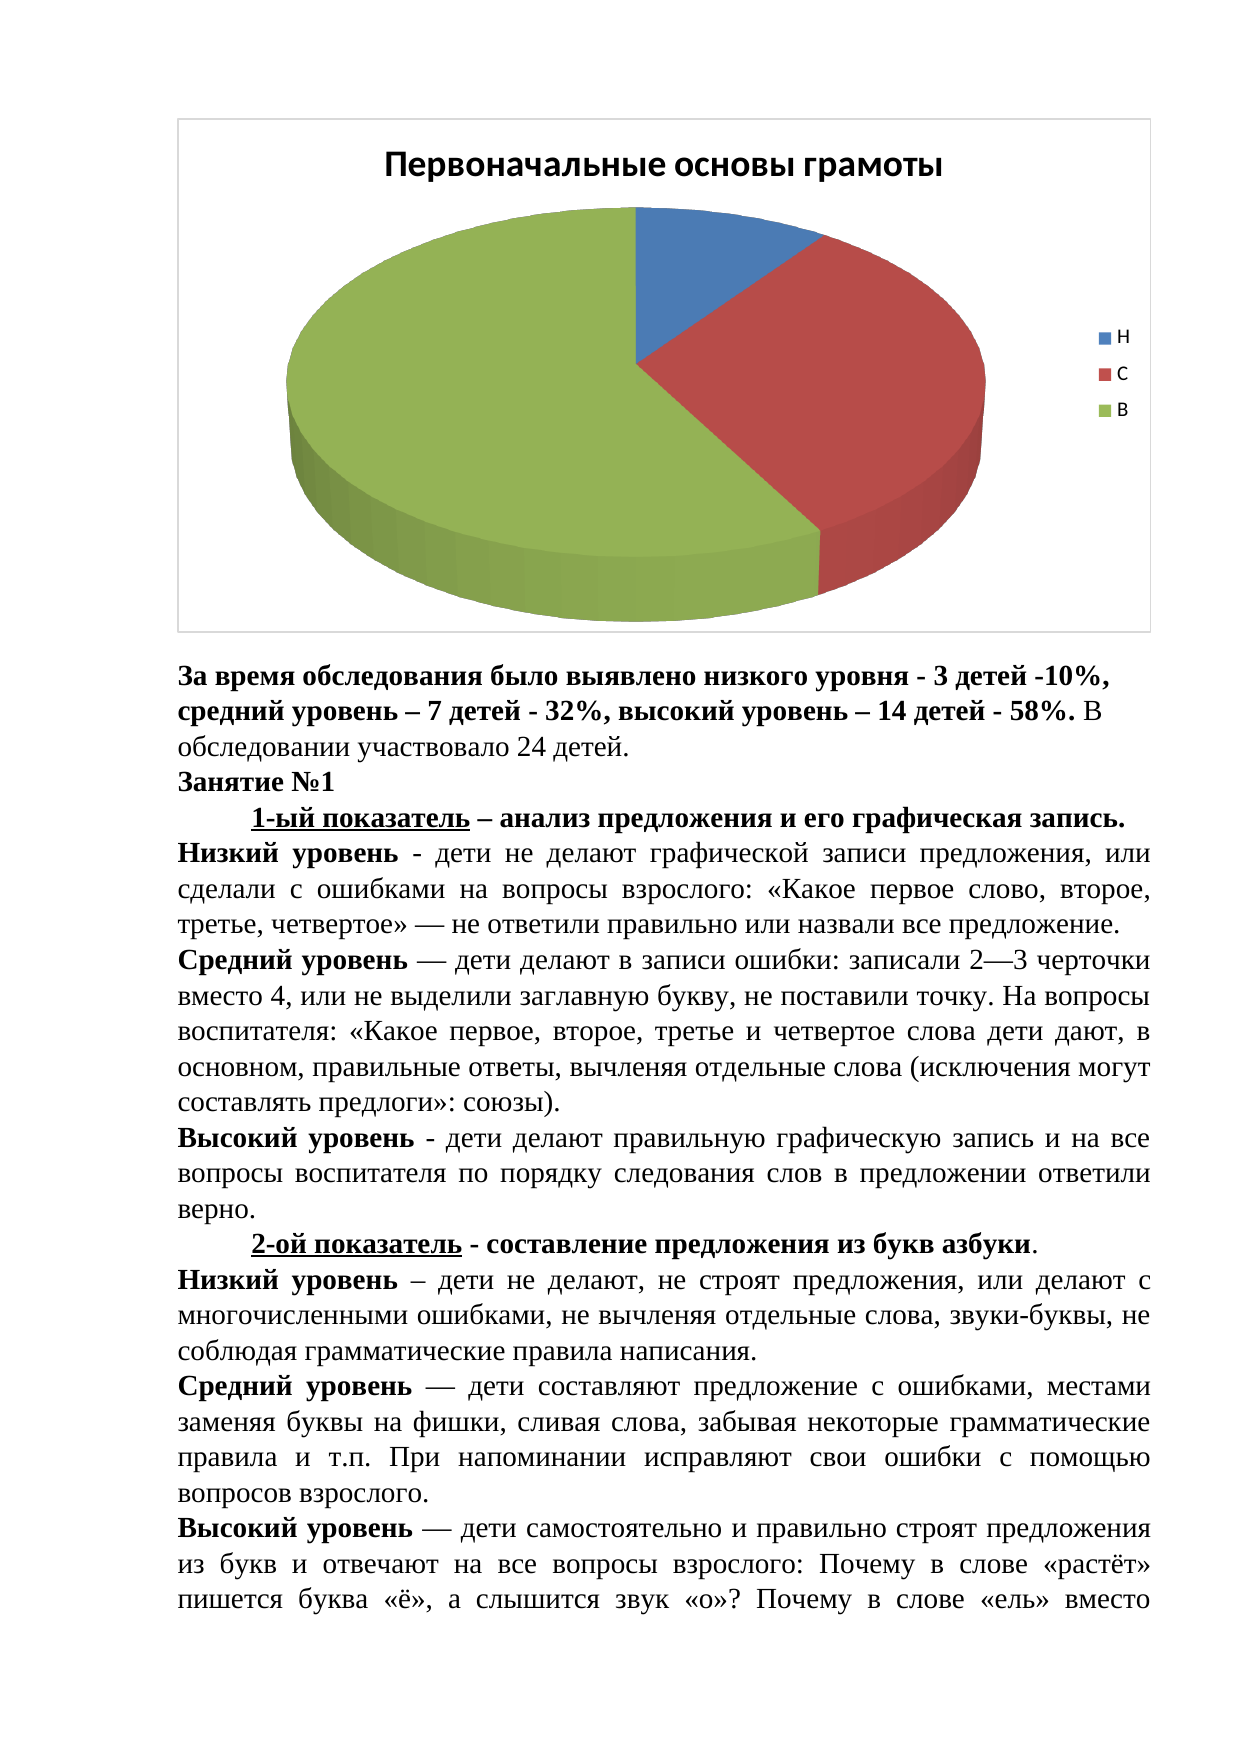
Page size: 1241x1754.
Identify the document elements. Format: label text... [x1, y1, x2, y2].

text 2-ой показатель - составление предложения из букв азбуки. [177, 1226, 1152, 1260]
text Низкий уровень – дети не делают, не строят предложения, или делают с многочисленными ошибками, не вычленяя отдельные слова, звуки-буквы, не соблюдая грамматические правила написания. [177, 1262, 1152, 1366]
text За время обследования было выявлено низкого уровня - 3 детей -10%, средний уровень – 7 детей - 32%, высокий уровень – 14 детей - 58%. В обследовании участвовало 24 детей. [177, 658, 1152, 762]
text Средний уровень — дети составляют предложение с ошибками, местами заменяя буквы на фишки, сливая слова, забывая некоторые грамматические правила и т.п. При напоминании исправляют свои ошибки с помощью вопросов взрослого. [177, 1368, 1152, 1508]
text Высокий уровень - дети делают правильную графическую запись и на все вопросы воспитателя по порядку следования слов в предложении ответили верно. [177, 1120, 1152, 1224]
text Средний уровень — дети делают в записи ошибки: записали 2—3 черточки вместо 4, или не выделили заглавную букву, не поставили точку. На вопросы воспитателя: «Какое первое, второе, третье и четвертое слова дети дают, в основном, правильные ответы, вычленяя отдельные слова (исключения могут составлять предлоги»: союзы). [177, 942, 1152, 1118]
text Низкий уровень - дети не делают графической записи предложения, или сделали с ошибками на вопросы взрослого: «Какое первое слово, второе, третье, четвертое» — не ответили правильно или назвали все предложение. [177, 836, 1152, 940]
text Занятие №1 [177, 764, 1152, 798]
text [177, 1510, 1152, 1615]
text 1-ый показатель – анализ предложения и его графическая запись. [177, 800, 1152, 833]
